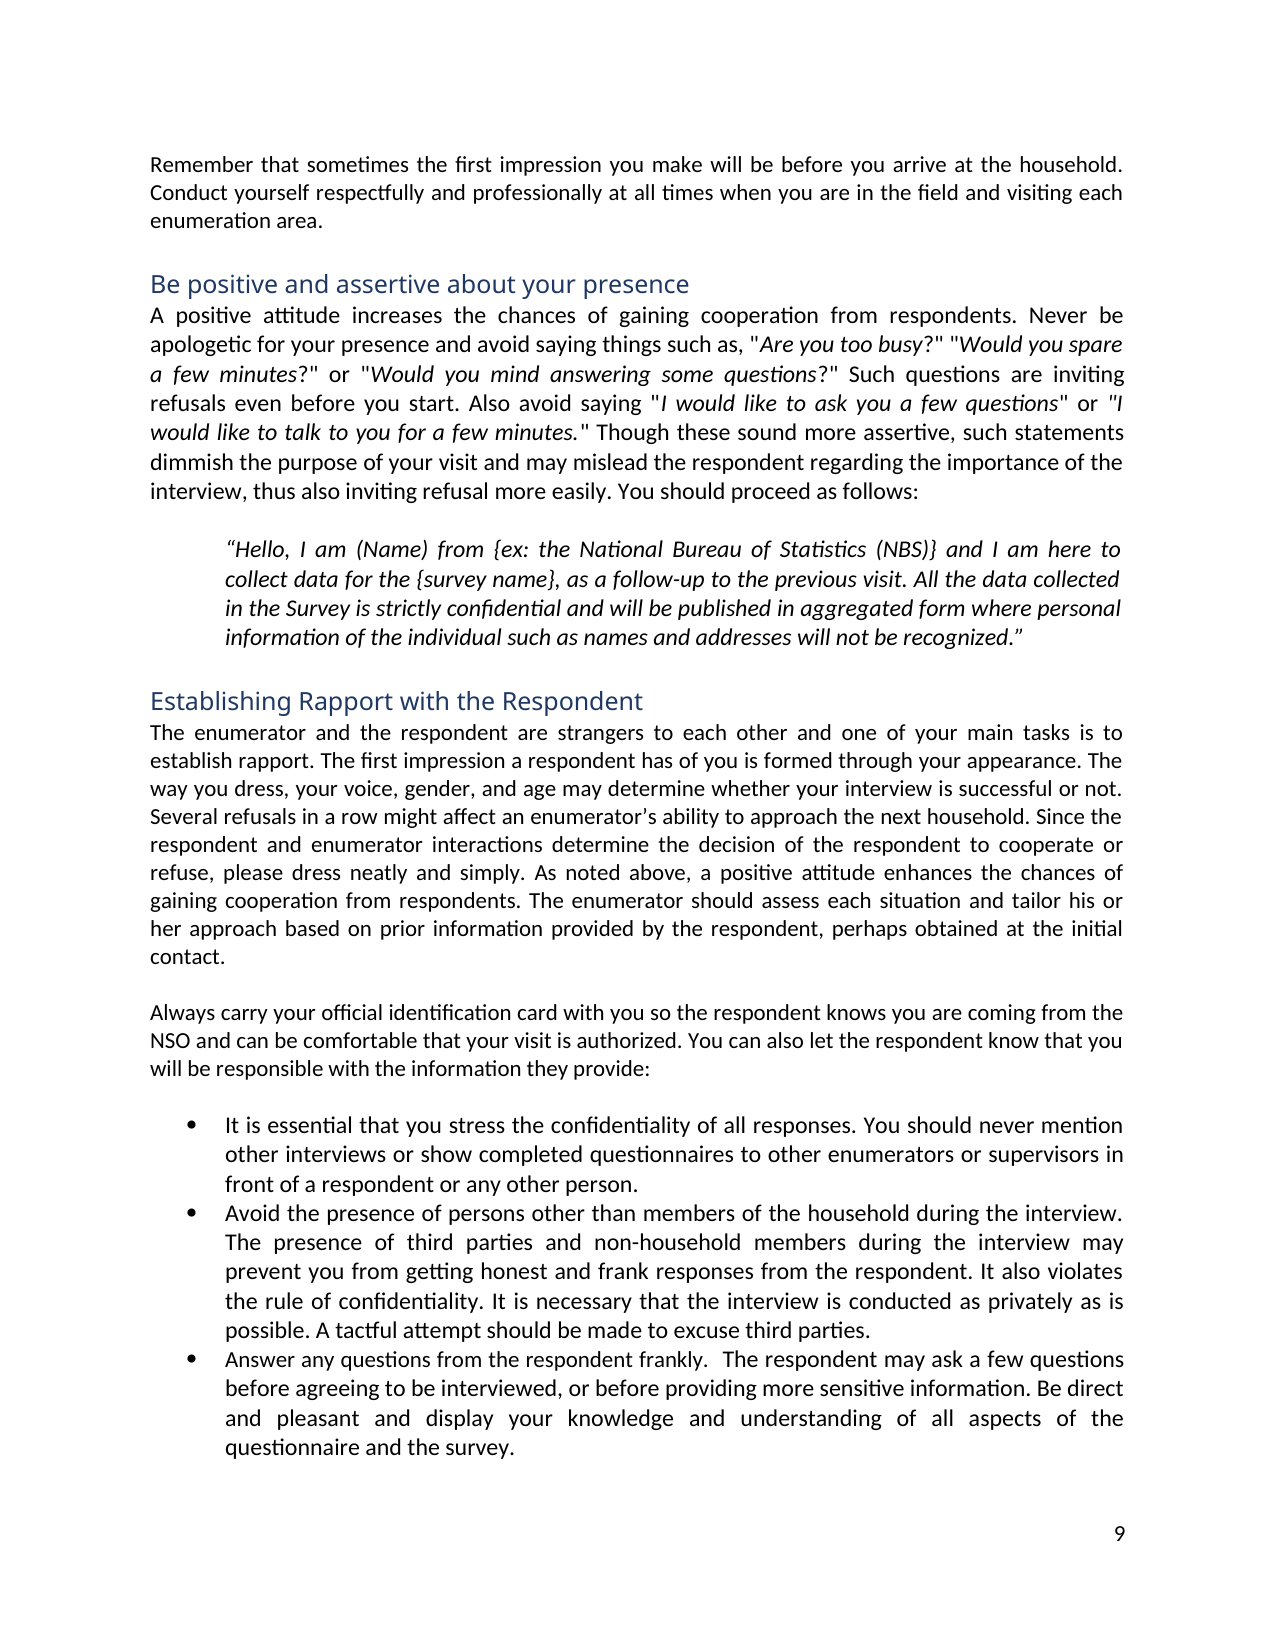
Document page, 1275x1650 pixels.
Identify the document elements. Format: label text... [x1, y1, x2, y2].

text A positive attitude increases the chances of gaining cooperation from respondents. Never be apologetic for your presence and avoid saying things such as, "Are you too busy?" "Would you spare a few minutes?" or "Would you mind answering some questions?" Such questions are inviting refusals even before you start. Also avoid saying "I would like to ask you a few questions" or "I would like to talk to you for a few minutes." Though these sound more assertive, such statements dimmish the purpose of your visit and may mislead the respondent regarding the importance of the interview, thus also inviting refusal more easily. You should proceed as follows: [150, 300, 1125, 505]
subtitle Establishing Rapport with the Respondent [150, 684, 1125, 718]
list Avoid the presence of persons other than members of the household during the interview. The presence of third parties and non-household members during the interview may prevent you from getting honest and frank responses from the respondent. It also violates the rule of confidentiality. It is necessary that the interview is conducted as privately as is possible. A tactful attempt should be made to excuse third parties. [187, 1198, 1125, 1344]
text The enumerator and the respondent are strangers to each other and one of your main tasks is to establish rapport. The first impression a respondent has of you is formed through your appearance. The way you dress, your voice, gender, and age may determine whether your interview is successful or not. Several refusals in a row might affect an enumerator’s ability to approach the next household. Since the respondent and enumerator interactions determine the decision of the respondent to cooperate or refuse, please dress neatly and simply. As noted above, a positive attitude enhances the chances of gaining cooperation from respondents. The enumerator should assess each situation and tailor his or her approach based on prior information provided by the respondent, perhaps obtained at the initial contact. [150, 718, 1125, 970]
list It is essential that you stress the confidentiality of all responses. You should never mention other interviews or show completed questionnaires to other enumerators or supervisors in front of a respondent or any other person. [187, 1110, 1125, 1198]
text “Hello, I am (Name) from {ex: the National Bureau of Statistics (NBS)} and I am here to collect data for the {survey name}, as a follow-up to the previous visit. All the data collected in the Survey is strictly confidential and will be published in aggregated form where personal information of the individual such as names and addresses will not be recognized.” [225, 534, 1125, 652]
text Always carry your official identification card with you so the respondent knows you are coming from the NSO and can be comfortable that your visit is authorized. You can also let the respondent know that you will be responsible with the information they provide: [150, 998, 1125, 1082]
list Answer any questions from the respondent frankly. The respondent may ask a few questions before agreeing to be interviewed, or before providing more sensitive information. Be direct and pleasant and display your knowledge and understanding of all aspects of the questionnaire and the survey. [187, 1344, 1125, 1461]
subtitle Be positive and assertive about your presence [150, 266, 1125, 300]
text Remember that sometimes the first impression you make will be before you arrive at the household. Conduct yourself respectfully and professionally at all times when you are in the field and visiting each enumeration area. [150, 150, 1125, 234]
